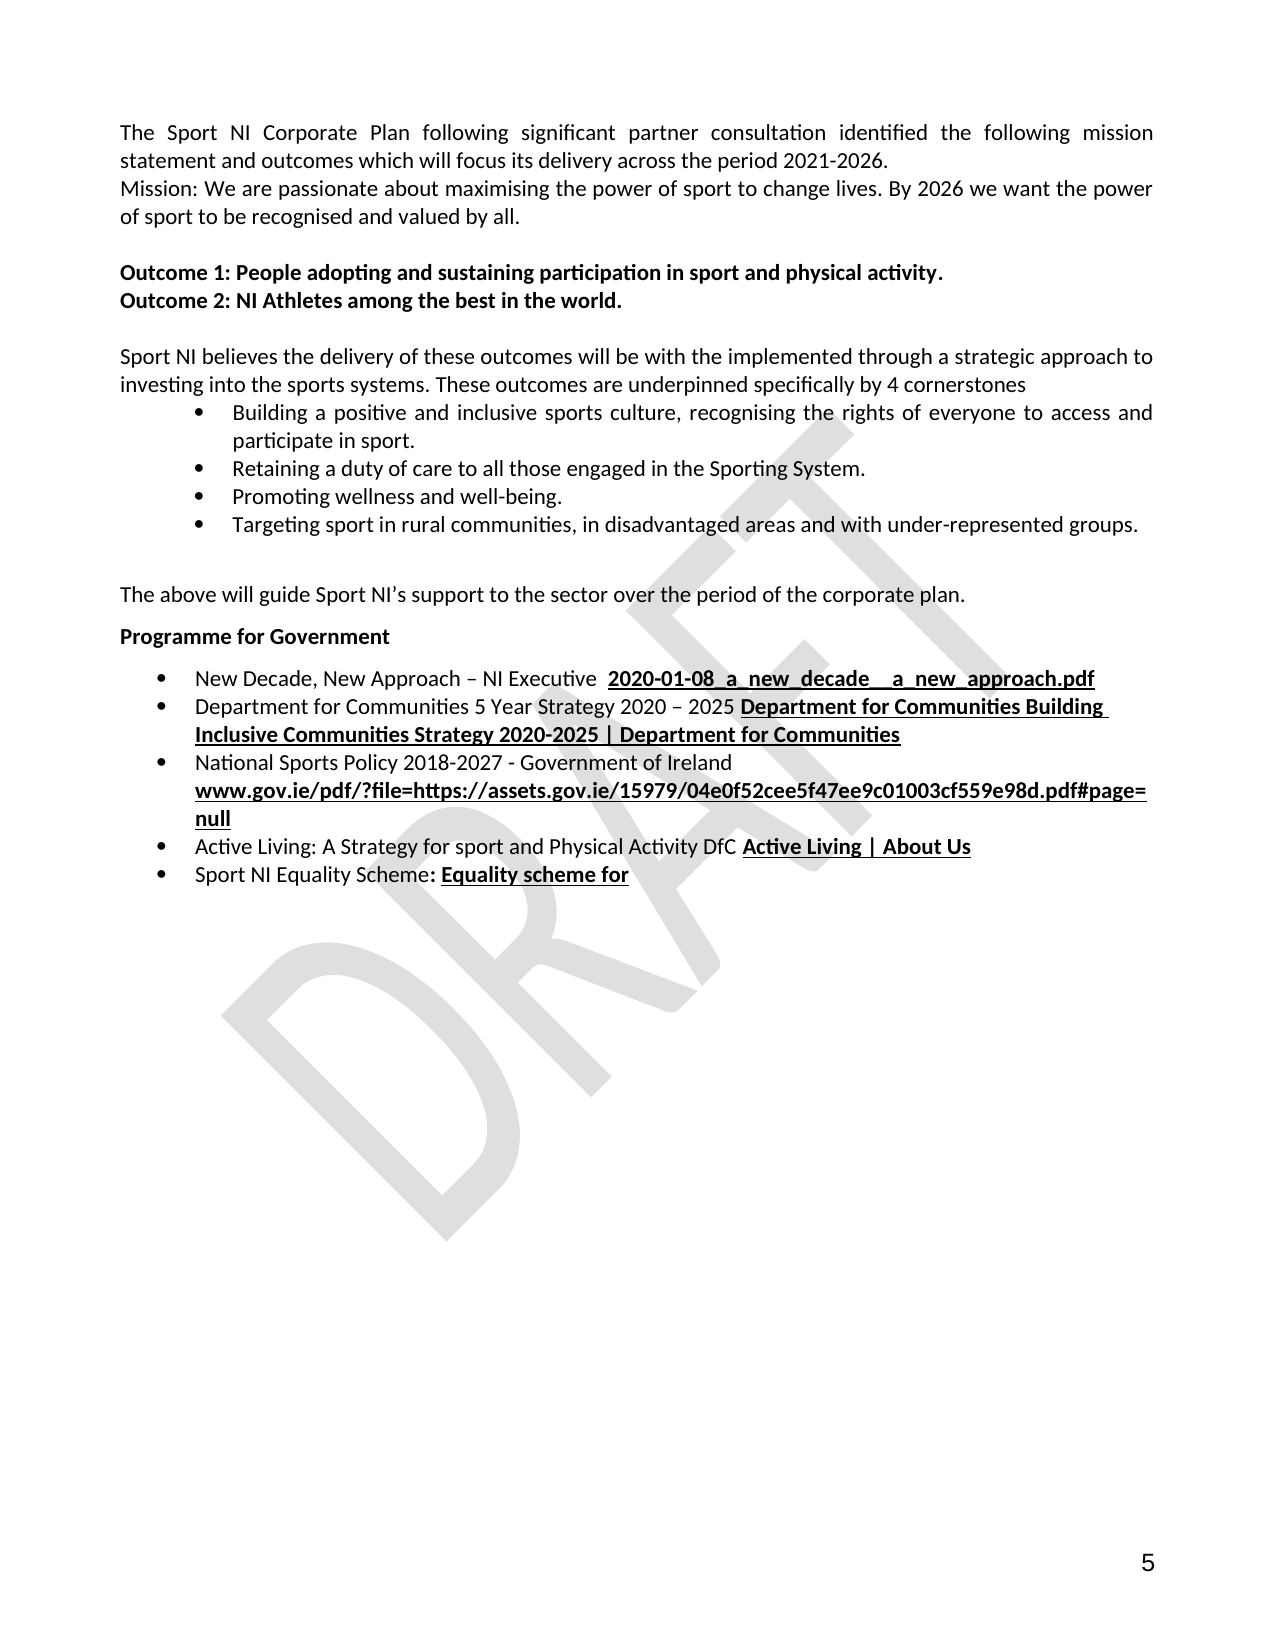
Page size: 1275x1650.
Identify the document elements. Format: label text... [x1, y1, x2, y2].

list Retaining a duty of care to all those engaged in the Sporting System. [195, 454, 1155, 482]
list Targeting sport in rural communities, in disadvantaged areas and with under-represented groups. [195, 510, 1155, 538]
list Active Living: A Strategy for sport and Physical Activity DfC Active Living | About Us [157, 832, 1155, 861]
list Sport NI Equality Scheme: Equality scheme for [157, 861, 1155, 888]
text The above will guide Sport NI’s support to the sector over the period of the corporate plan. [120, 580, 1155, 608]
text The Sport NI Corporate Plan following significant partner consultation identified the following mission statement and outcomes which will focus its delivery across the period 2021-2026. [120, 118, 1155, 174]
text Mission: We are passionate about maximising the power of sport to change lives. By 2026 we want the power of sport to be recognised and valued by all. [120, 174, 1155, 230]
list New Decade, New Approach – NI Executive 2020-01-08_a_new_decade__a_new_approach.pdf [157, 664, 1155, 692]
list Department for Communities 5 Year Strategy 2020 – 2025 Department for Communities Building Inclusive Communities Strategy 2020-2025 | Department for Communities [157, 692, 1155, 748]
text Outcome 2: NI Athletes among the best in the world. [120, 286, 1155, 314]
text Sport NI believes the delivery of these outcomes will be with the implemented through a strategic approach to investing into the sports systems. These outcomes are underpinned specifically by 4 cornerstones [120, 342, 1155, 398]
text Outcome 1: People adopting and sustaining participation in sport and physical activity. [120, 258, 1155, 286]
list Promoting wellness and well-being. [195, 482, 1155, 510]
list National Sports Policy 2018-2027 - Government of Ireland www.gov.ie/pdf/?file=https://assets.gov.ie/15979/04e0f52cee5f47ee9c01003cf559e98d.pdf#page=null [157, 748, 1155, 832]
list Building a positive and inclusive sports culture, recognising the rights of everyone to access and participate in sport. [195, 398, 1155, 454]
text Programme for Government [120, 622, 1155, 650]
